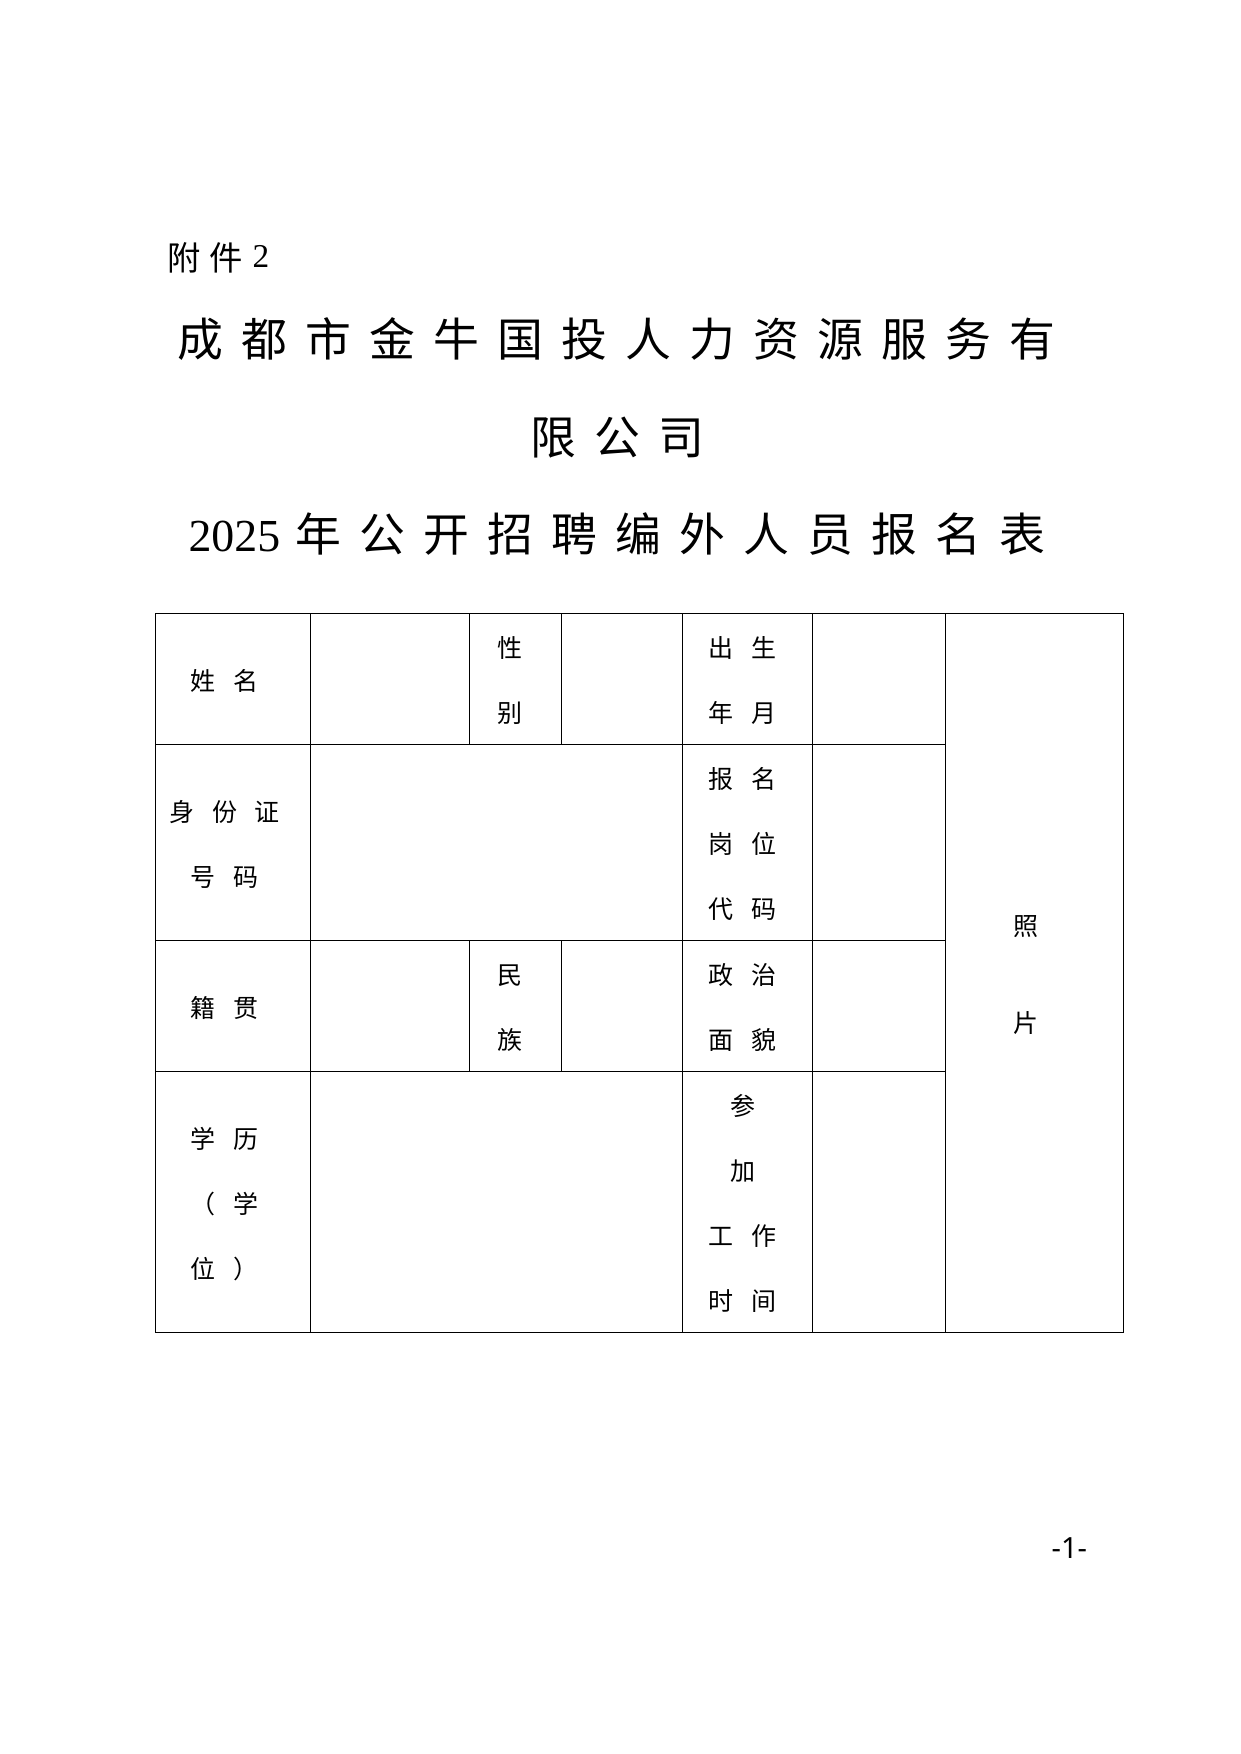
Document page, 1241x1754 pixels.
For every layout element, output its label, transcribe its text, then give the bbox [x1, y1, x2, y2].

table_header [562, 614, 682, 744]
table_cell [311, 745, 682, 940]
text 附件2 [167, 223, 1085, 288]
table_cell [813, 745, 945, 940]
table_cell 政治面貌 [683, 941, 812, 1071]
table_cell 报名岗位代码 [683, 745, 812, 940]
text 成都市金牛国投人力资源服务有限公司 [167, 288, 1085, 483]
table_cell 民族 [470, 941, 561, 1071]
table_header 姓名 [156, 614, 310, 744]
table_cell [311, 1072, 682, 1332]
table_cell [311, 941, 469, 1071]
text 2025年公开招聘编外人员报名表 [167, 483, 1085, 580]
table_header [813, 614, 945, 744]
table_cell 参 加 工作时间 [683, 1072, 812, 1332]
table_cell 身份证号码 [156, 745, 310, 940]
table_header 照 片 [946, 614, 1123, 1332]
table_header [311, 614, 469, 744]
table_cell 籍贯 [156, 941, 310, 1071]
table_cell 学历 （学位） [156, 1072, 310, 1332]
table_cell [813, 1072, 945, 1332]
table_header 出生年月 [683, 614, 812, 744]
table_header 性别 [470, 614, 561, 744]
table_cell [813, 941, 945, 1071]
table_cell [562, 941, 682, 1071]
